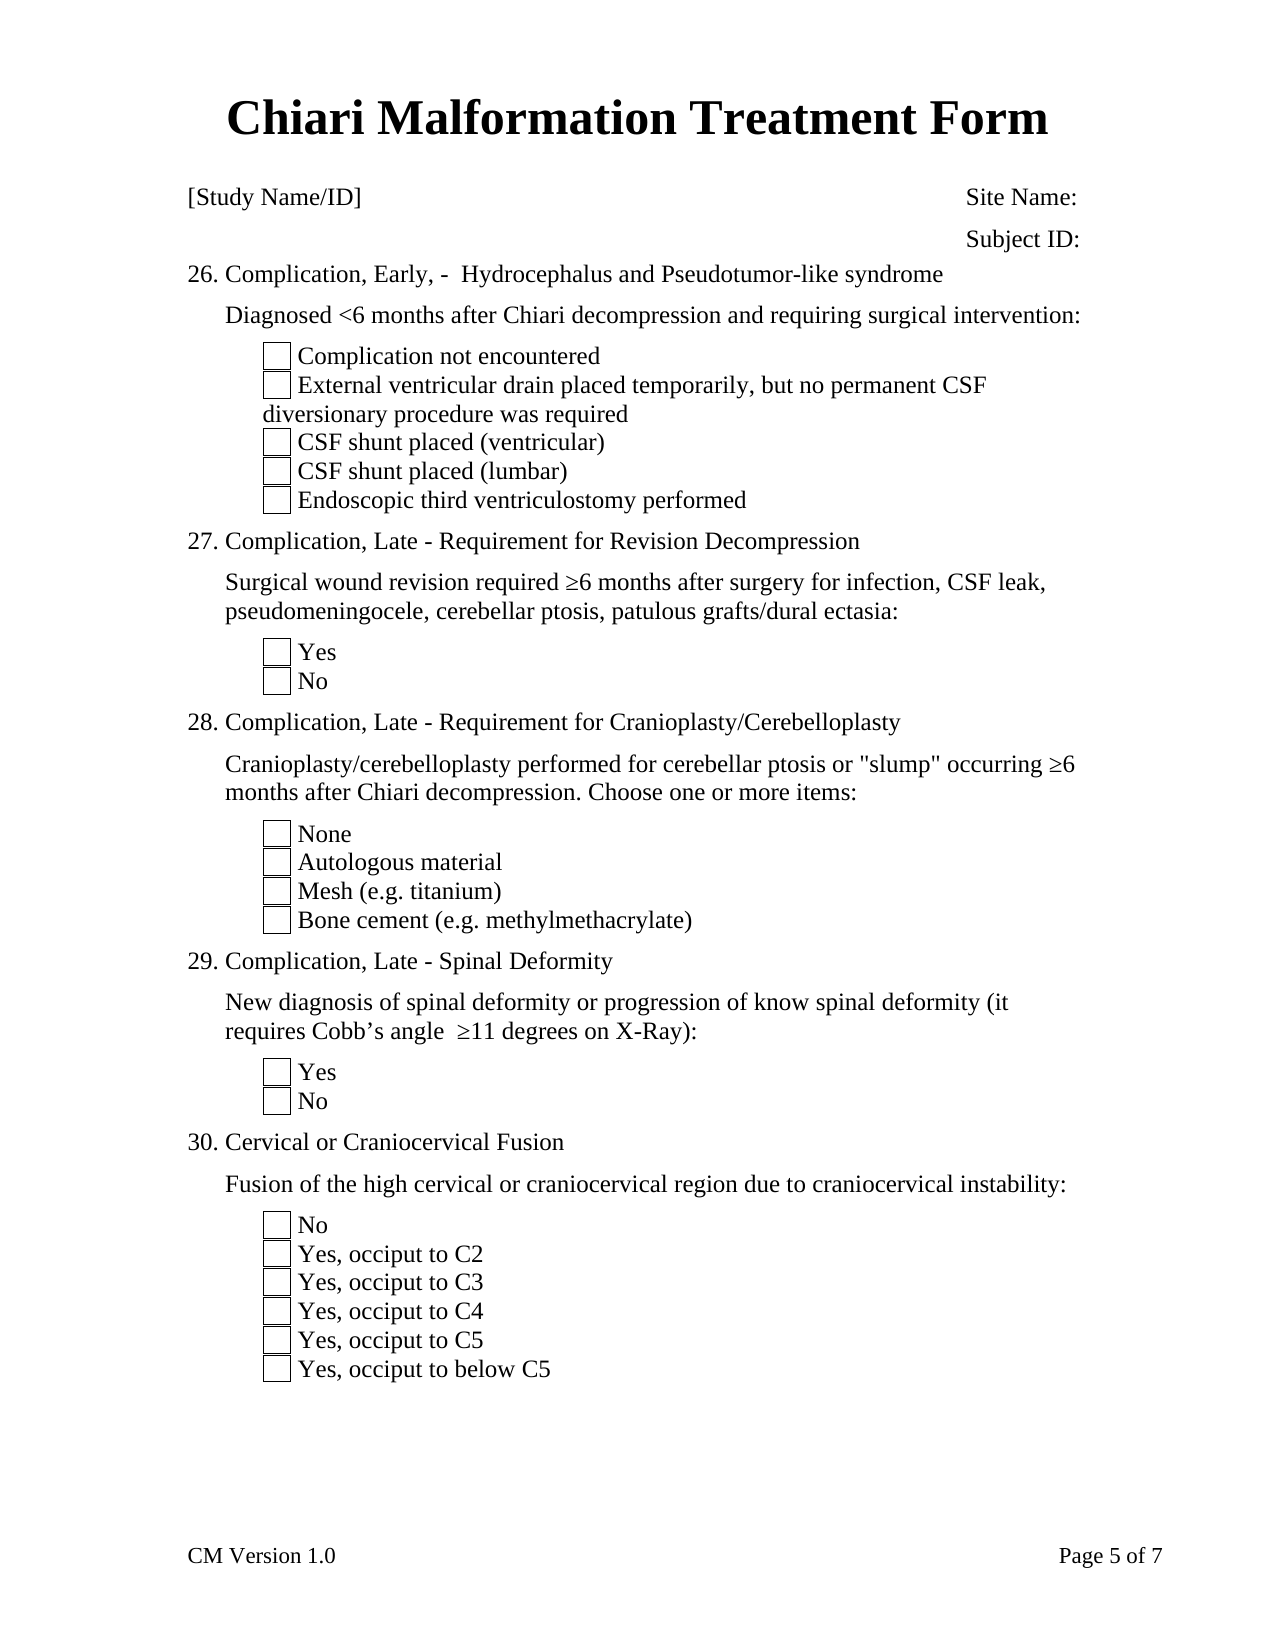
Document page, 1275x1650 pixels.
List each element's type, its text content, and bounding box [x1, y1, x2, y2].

text No Yes, occiput to C2 Yes, occiput to C3 Yes, occiput to C4 Yes, occiput to C5 Yes, occiput to below C5 [262, 1210, 1087, 1382]
text New diagnosis of spinal deformity or progression of know spinal deformity (it requires Cobb’s angle ≥11 degrees on X-Ray): [225, 987, 1087, 1045]
text Cranioplasty/cerebelloplasty performed for cerebellar ptosis or "slump" occurring ≥6 months after Chiari decompression. Choose one or more items: [225, 749, 1087, 806]
text Diagnosed <6 months after Chiari decompression and requiring surgical intervention: [225, 300, 1087, 329]
text Surgical wound revision required ≥6 months after surgery for infection, CSF leak, pseudomeningocele, cerebellar ptosis, patulous grafts/dural ectasia: [225, 567, 1087, 625]
text Fusion of the high cervical or craniocervical region due to craniocervical instability: [225, 1169, 1087, 1197]
text 26. Complication, Early, - Hydrocephalus and Pseudotumor-like syndrome [187, 259, 1087, 287]
text 28. Complication, Late - Requirement for Cranioplasty/Cerebelloplasty [187, 707, 1087, 736]
text 29. Complication, Late - Spinal Deformity [187, 946, 1087, 975]
text Complication not encountered External ventricular drain placed temporarily, but no permanent CSF diversionary procedure was required CSF shunt placed (ventricular) CSF shunt placed (lumbar) Endoscopic third ventriculostomy performed [262, 341, 1087, 514]
text Yes No [262, 637, 1087, 695]
text Yes No [262, 1057, 1087, 1115]
text None Autologous material Mesh (e.g. titanium) Bone cement (e.g. methylmethacrylate) [262, 819, 1087, 934]
text 30. Cervical or Craniocervical Fusion [187, 1127, 1087, 1156]
text 27. Complication, Late - Requirement for Revision Decompression [187, 526, 1087, 555]
